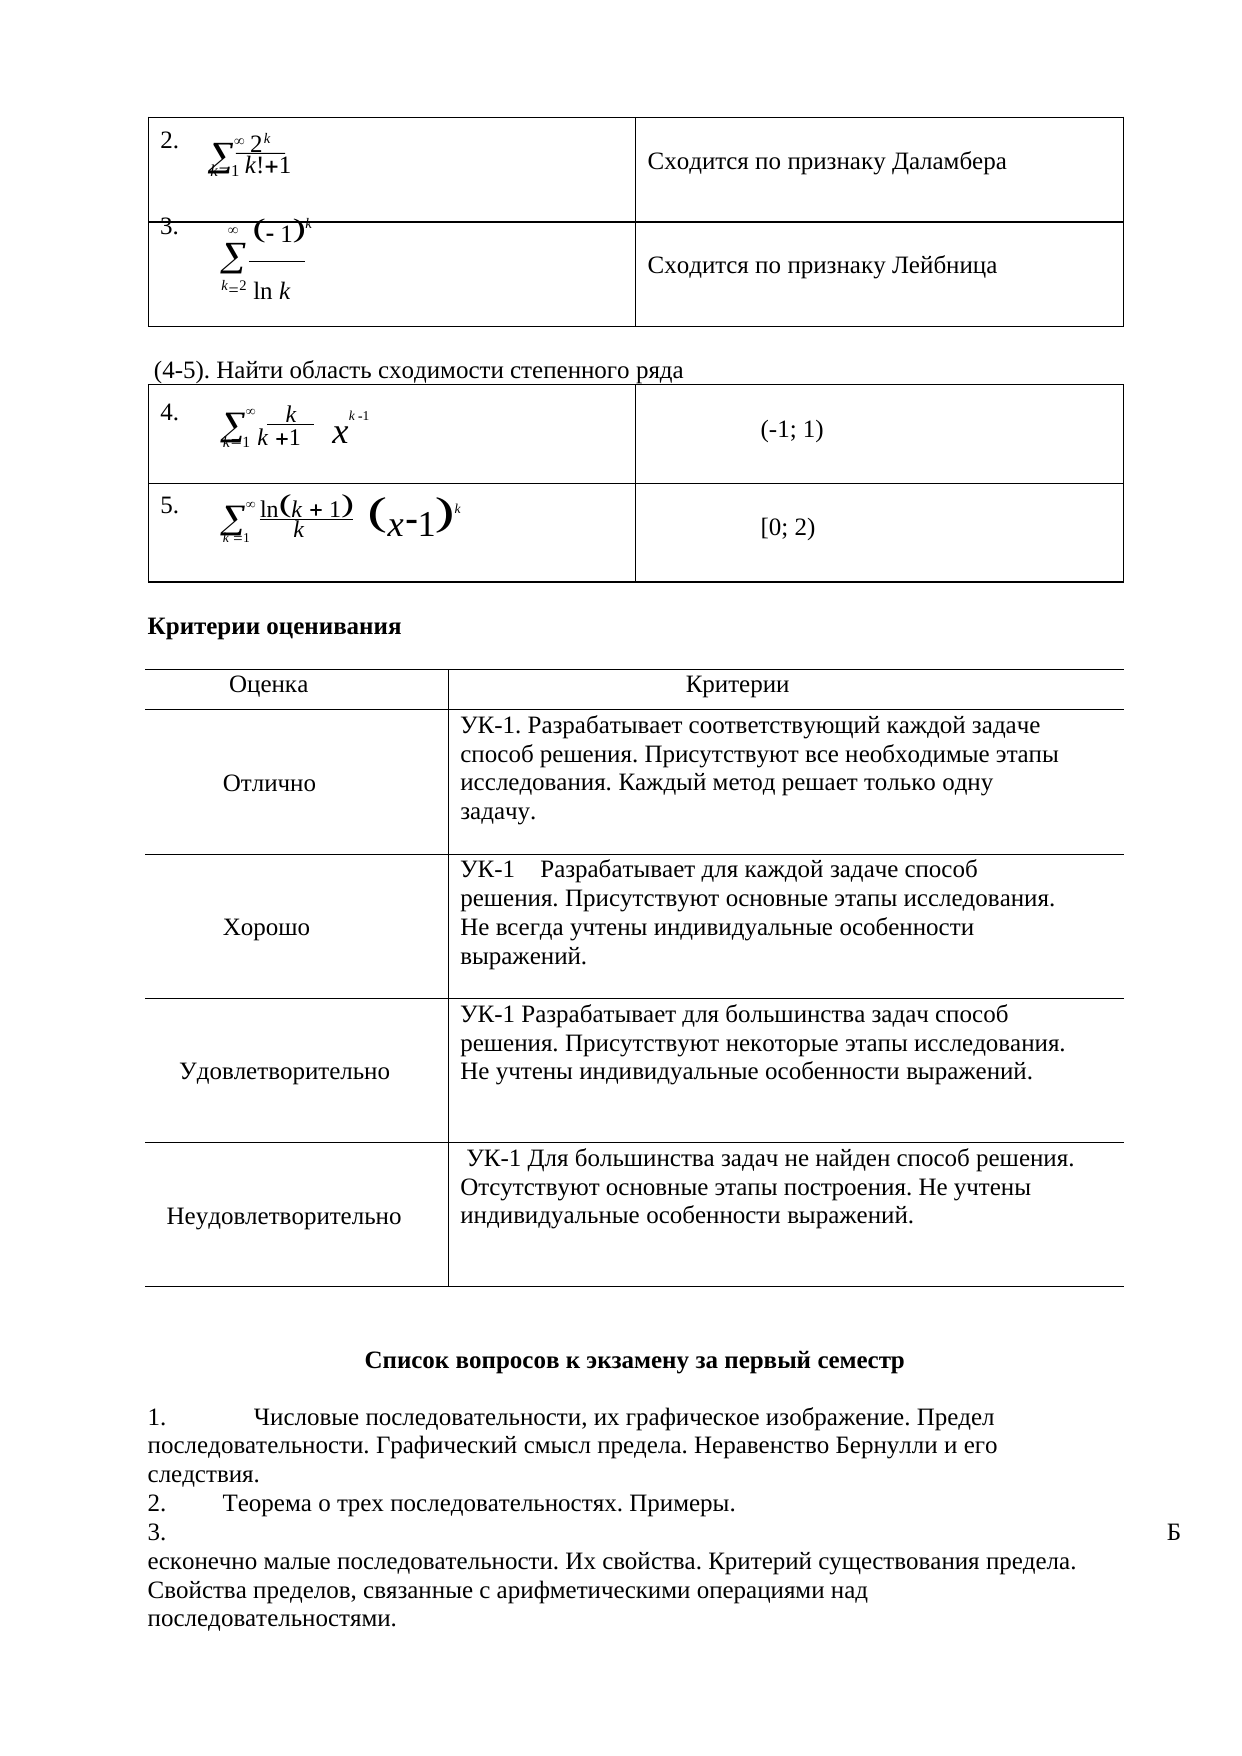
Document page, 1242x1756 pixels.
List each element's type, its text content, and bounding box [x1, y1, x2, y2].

list Б [147, 1517, 1194, 1546]
text Критерии оценивания [147, 611, 1194, 640]
list Числовые последовательности, их графическое изображение. Предел последовательности. Графический смысл предела. Неравенство Бернулли и его следствия. [147, 1402, 1114, 1488]
table_header (-1; 1) [636, 385, 1123, 483]
table_cell Неудовлетворительно [145, 1143, 448, 1286]
text (4-5). Найти область сходимости степенного ряда [154, 355, 1194, 384]
table_header 4.  k xk 1 k1 k 1 [149, 385, 635, 483]
table_header Оценка [145, 670, 448, 709]
table_cell Удовлетворительно [145, 999, 448, 1142]
table_cell УК-1 Разрабатывает для каждой задаче способ решения. Присутствуют основные этапы исследования. Не всегда учтены индивидуальные особенности выражений. [449, 855, 1124, 998]
table_cell УК-1 Разрабатывает для большинства задач способ решения. Присутствуют некоторые этапы исследования. Не учтены индивидуальные особенности выражений. [449, 999, 1124, 1142]
table_cell [0; 2) [636, 484, 1123, 581]
list Теорема о трех последовательностях. Примеры. [147, 1488, 1194, 1517]
table_header Сходится по признаку Даламбера [636, 118, 1123, 221]
table_cell УК-1. Разрабатывает соответствующий каждой задаче способ решения. Присутствуют все необходимые этапы исследования. Каждый метод решает только одну задачу. [449, 710, 1124, 853]
text Список вопросов к экзамену за первый семестр [364, 1345, 1194, 1373]
table_cell Сходится по признаку Лейбница [636, 223, 1123, 326]
text есконечно малые последовательности. Их свойства. Критерий существования предела. Свойства пределов, связанные с арифметическими операциями над последовательностями. [147, 1546, 1079, 1632]
table_cell Отлично [145, 710, 448, 853]
table_cell 5.  lnk  1 x1k k 1 k [149, 484, 635, 581]
table_cell 3.   1k  k2 ln k [149, 223, 635, 326]
table_header Критерии [449, 670, 1124, 709]
table_cell Хорошо [145, 855, 448, 998]
table_header 2.  2k k1 k!1 [149, 118, 635, 221]
table_cell УК-1 Для большинства задач не найден способ решения. Отсутствуют основные этапы построения. Не учтены индивидуальные особенности выражений. [449, 1143, 1124, 1286]
